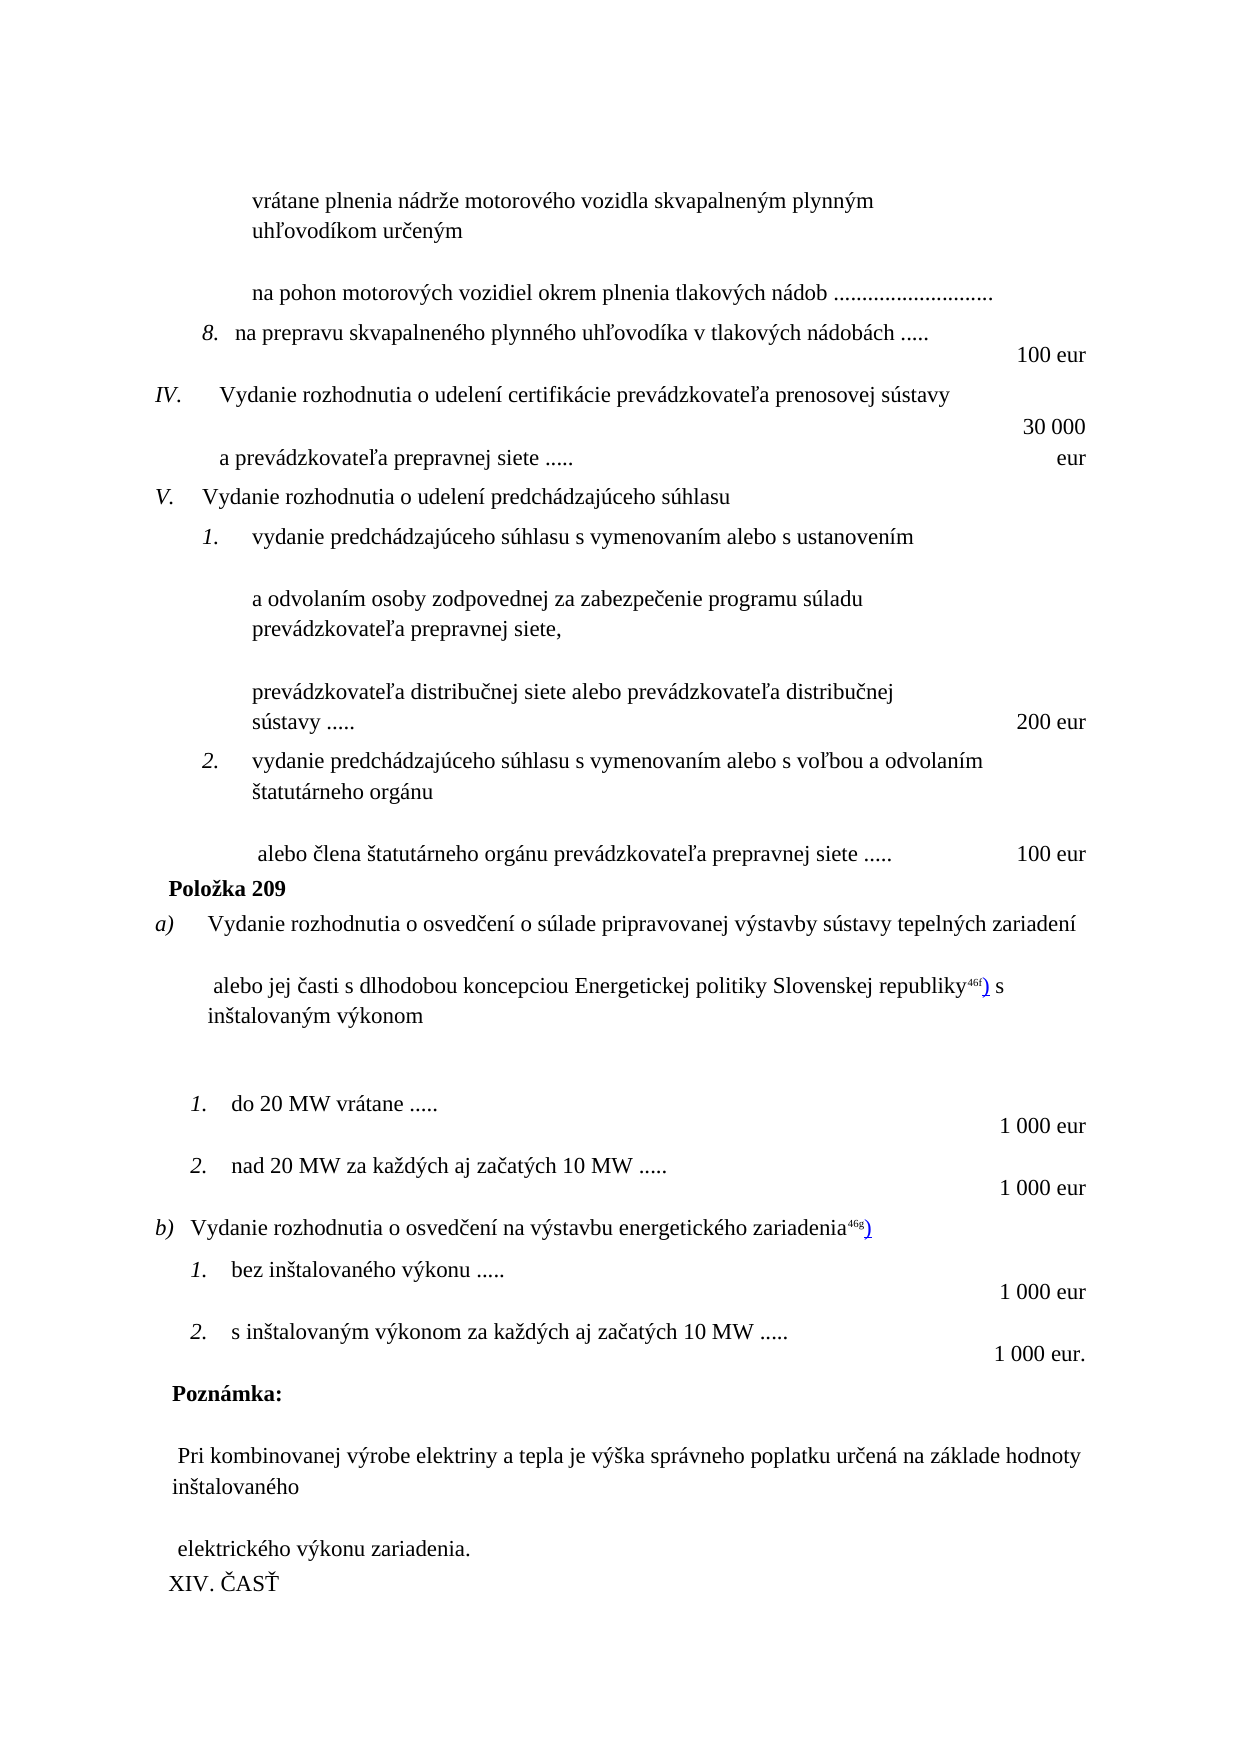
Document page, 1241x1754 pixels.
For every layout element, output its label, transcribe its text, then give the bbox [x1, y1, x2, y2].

text XIV. ČASŤ [162, 1570, 1090, 1596]
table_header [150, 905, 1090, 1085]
text Položka 209 [162, 875, 1090, 901]
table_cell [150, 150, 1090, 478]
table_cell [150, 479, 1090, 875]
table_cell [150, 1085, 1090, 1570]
